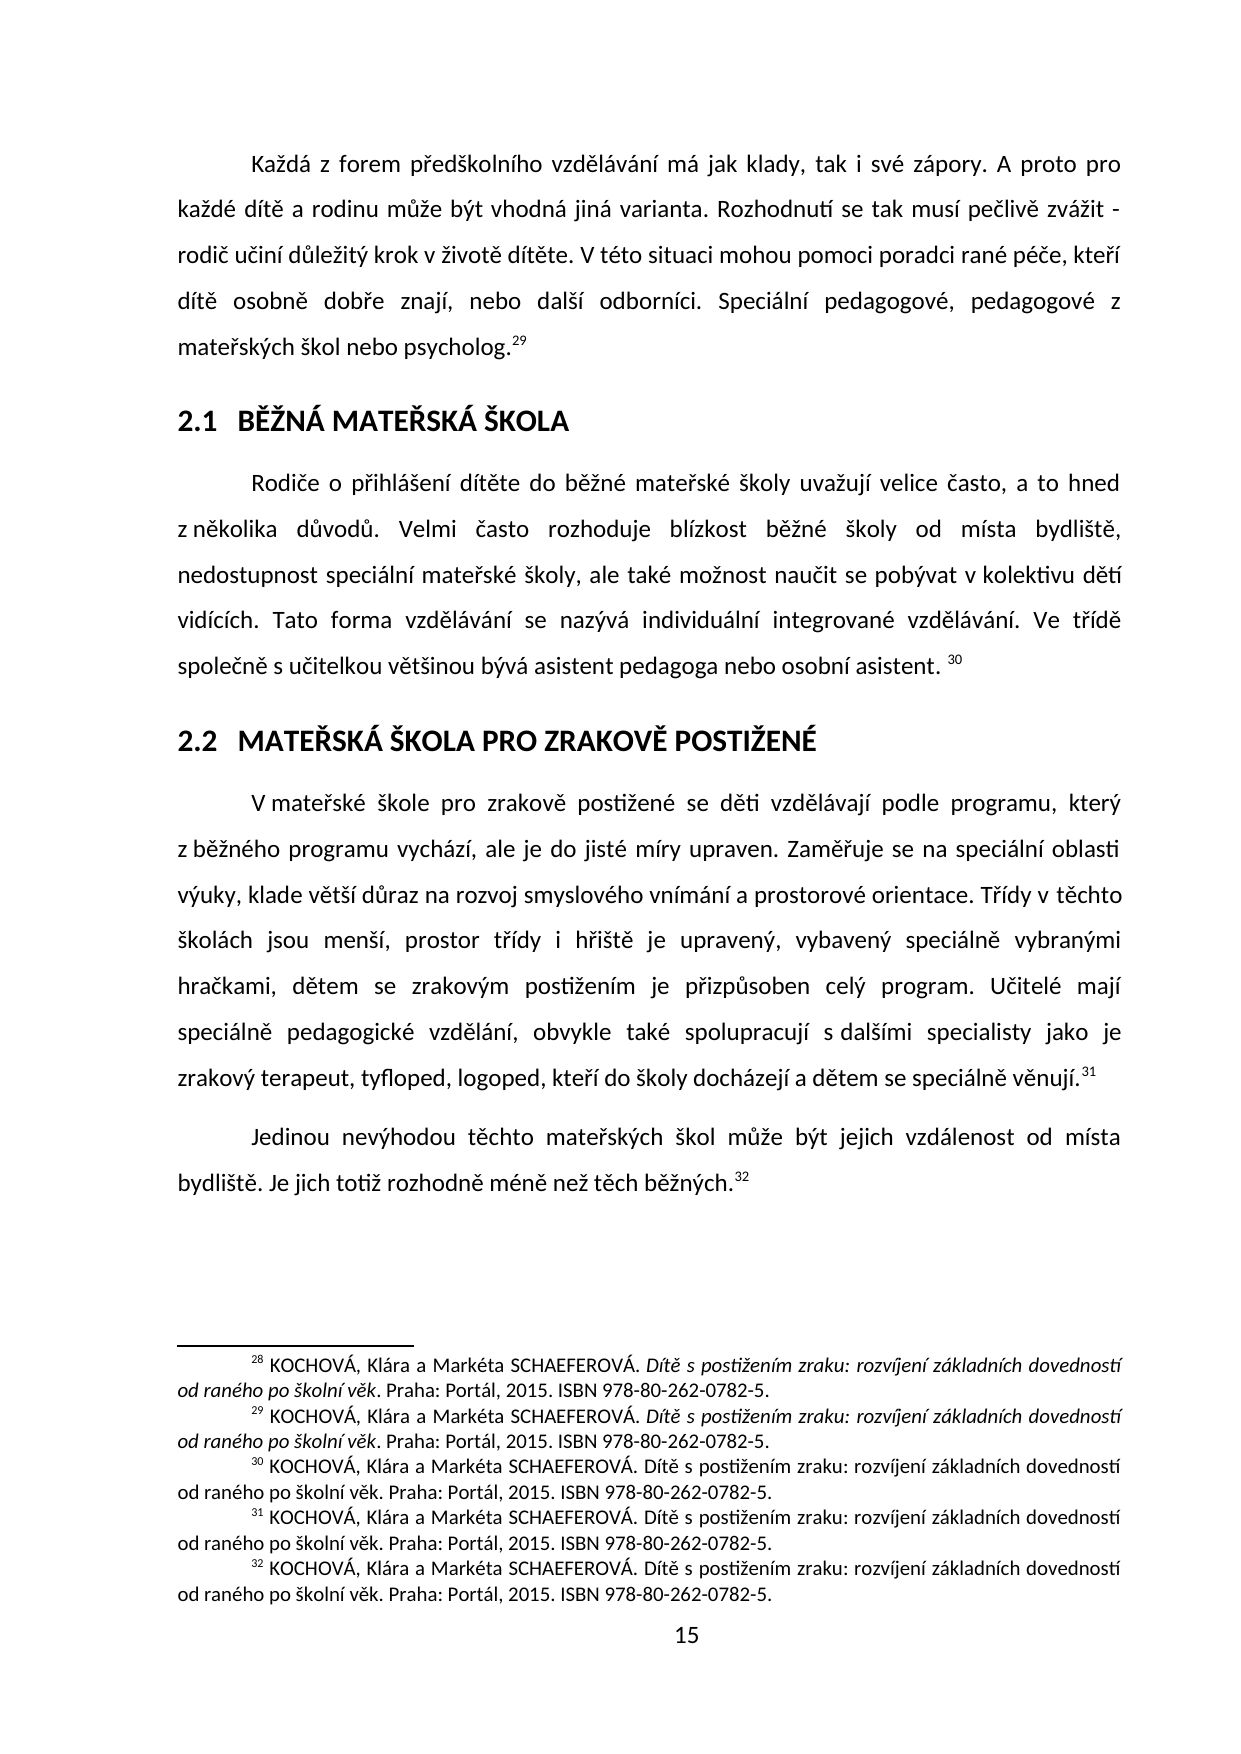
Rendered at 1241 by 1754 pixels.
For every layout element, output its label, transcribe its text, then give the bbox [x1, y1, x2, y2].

text V mateřské škole pro zrakově postižené se děti vzdělávají podle programu, který z běžného programu vychází, ale je do jisté míry upraven. Zaměřuje se na speciální oblasti výuky, klade větší důraz na rozvoj smyslového vnímání a prostorové orientace. Třídy v těchto školách jsou menší, prostor třídy i hřiště je upravený, vybavený speciálně vybranými hračkami, dětem se zrakovým postižením je přizpůsoben celý program. Učitelé mají speciálně pedagogické vzdělání, obvykle také spolupracují s dalšími specialisty jako je zrakový terapeut, tyfloped, logoped, kteří do školy docházejí a dětem se speciálně věnují. [177, 787, 1122, 1092]
text Jedinou nevýhodou těchto mateřských škol může být jejich vzdálenost od místa bydliště. Je jich totiž rozhodně méně než těch běžných. [177, 1121, 1122, 1197]
subtitle MATEŘSKÁ ŠKOLA PRO ZRAKOVĚ POSTIŽENÉ [177, 721, 1122, 759]
subtitle BĚŽNÁ MATEŘSKÁ ŠKOLA [177, 401, 1122, 439]
text Rodiče o přihlášení dítěte do běžné mateřské školy uvažují velice často, a to hned z několika důvodů. Velmi často rozhoduje blízkost běžné školy od místa bydliště, nedostupnost speciální mateřské školy, ale také možnost naučit se pobývat v kolektivu dětí vidících. Tato forma vzdělávání se nazývá individuální integrované vzdělávání. Ve třídě společně s učitelkou většinou bývá asistent pedagoga nebo osobní asistent. [177, 467, 1122, 681]
text Každá z forem předškolního vzdělávání má jak klady, tak i své zápory. A proto pro každé dítě a rodinu může být vhodná jiná varianta. Rozhodnutí se tak musí pečlivě zvážit - rodič učiní důležitý krok v životě dítěte. V této situaci mohou pomoci poradci rané péče, kteří dítě osobně dobře znají, nebo další odborníci. Speciální pedagogové, pedagogové z mateřských škol nebo psycholog. [177, 148, 1122, 361]
